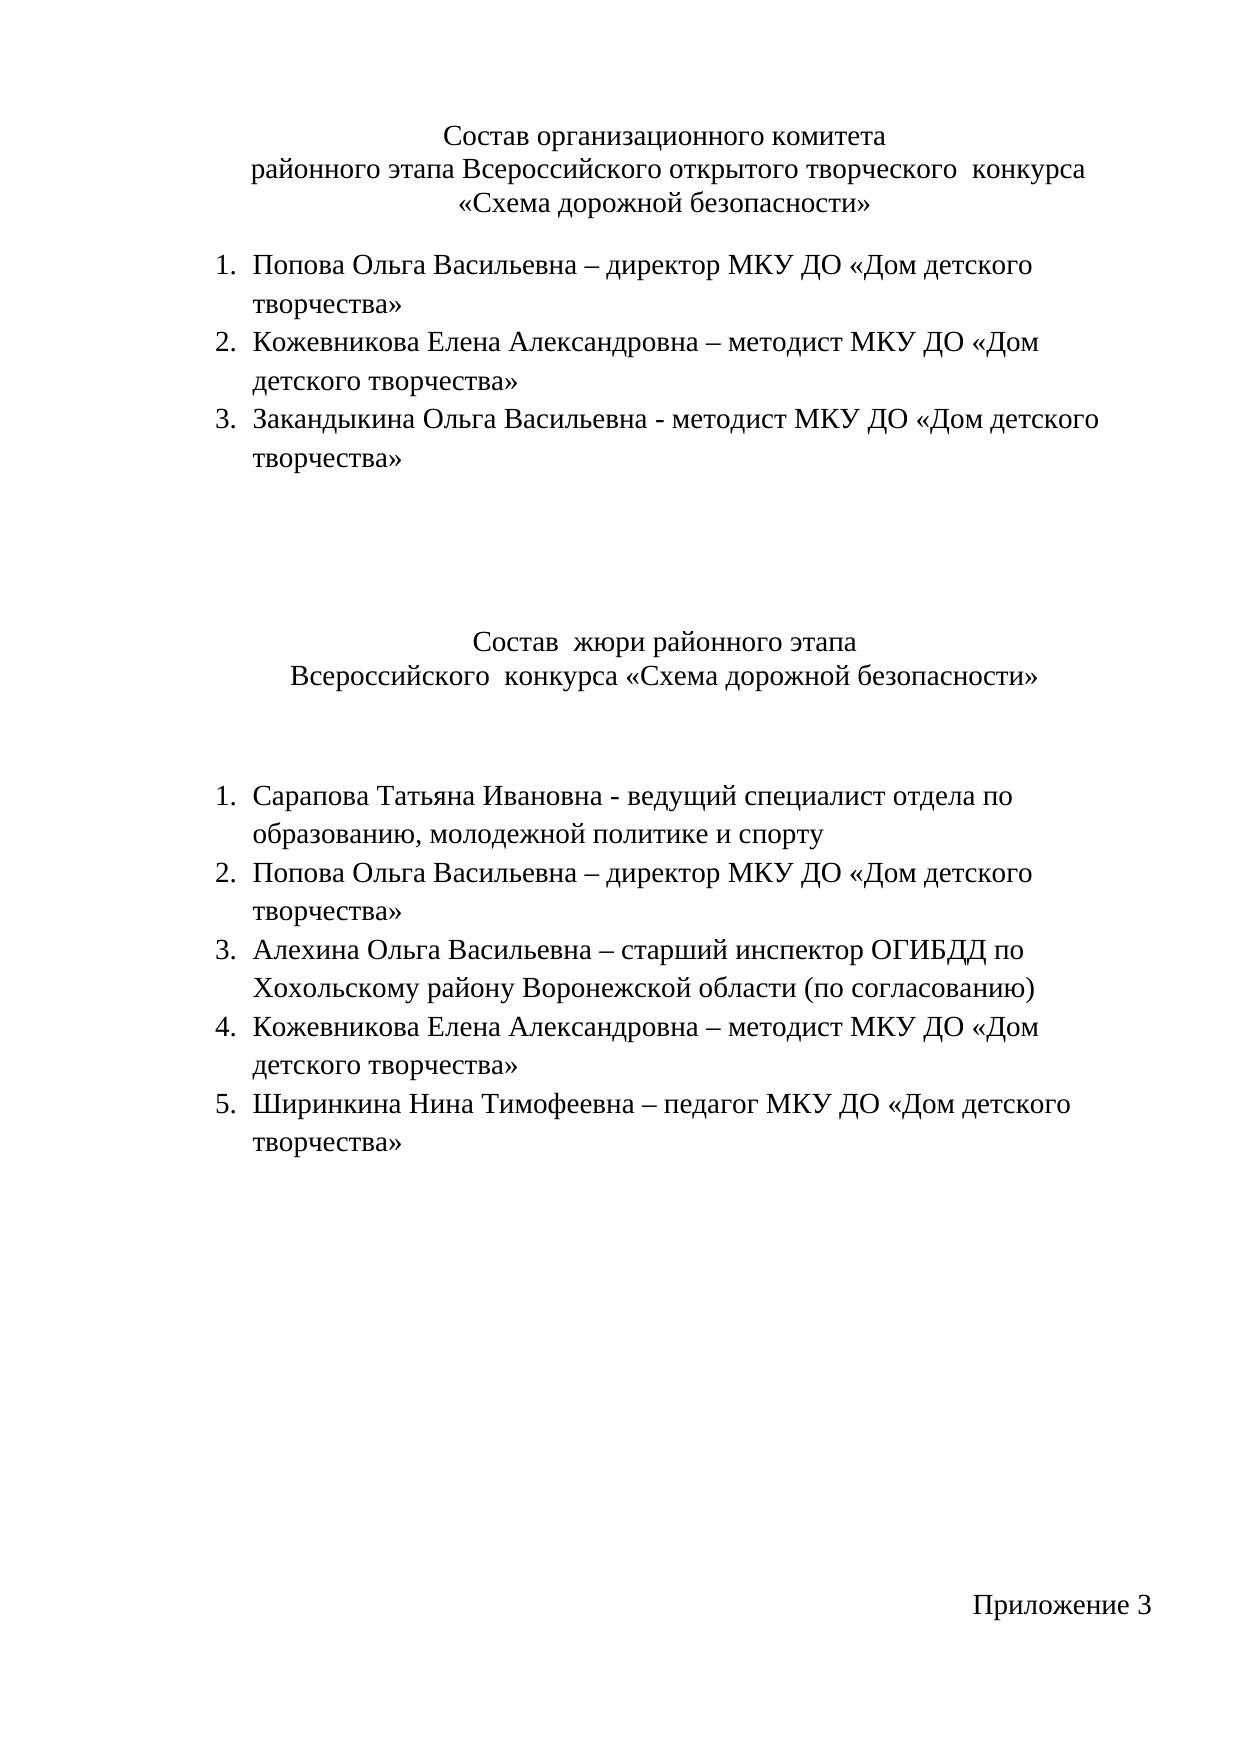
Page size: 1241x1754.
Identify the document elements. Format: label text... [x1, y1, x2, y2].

text районного этапа Всероссийского открытого творческого конкурса [177, 152, 1152, 185]
list Приложение 3 [252, 1587, 1152, 1621]
list Попова Ольга Васильевна – директор МКУ ДО «Дом детского творчества» [215, 855, 1152, 927]
list Кожевникова Елена Александровна – методист МКУ ДО «Дом детского творчества» [215, 324, 1152, 397]
text Состав жюри районного этапа [177, 624, 1152, 658]
list Алехина Ольга Васильевна – старший инспектор ОГИБДД по Хохольскому району Воронежской области (по согласованию) [215, 932, 1152, 1004]
list Ширинкина Нина Тимофеевна – педагог МКУ ДО «Дом детского творчества» [215, 1086, 1152, 1158]
text Всероссийского конкурса «Схема дорожной безопасности» [177, 658, 1152, 691]
list Сарапова Татьяна Ивановна - ведущий специалист отдела по образованию, молодежной политике и спорту [215, 778, 1152, 850]
list Попова Ольга Васильевна – директор МКУ ДО «Дом детского творчества» [215, 247, 1152, 319]
list Закандыкина Ольга Васильевна - методист МКУ ДО «Дом детского творчества» [215, 402, 1152, 474]
text Состав организационного комитета [177, 118, 1152, 152]
list Кожевникова Елена Александровна – методист МКУ ДО «Дом детского творчества» [215, 1009, 1152, 1081]
text «Схема дорожной безопасности» [177, 185, 1152, 219]
